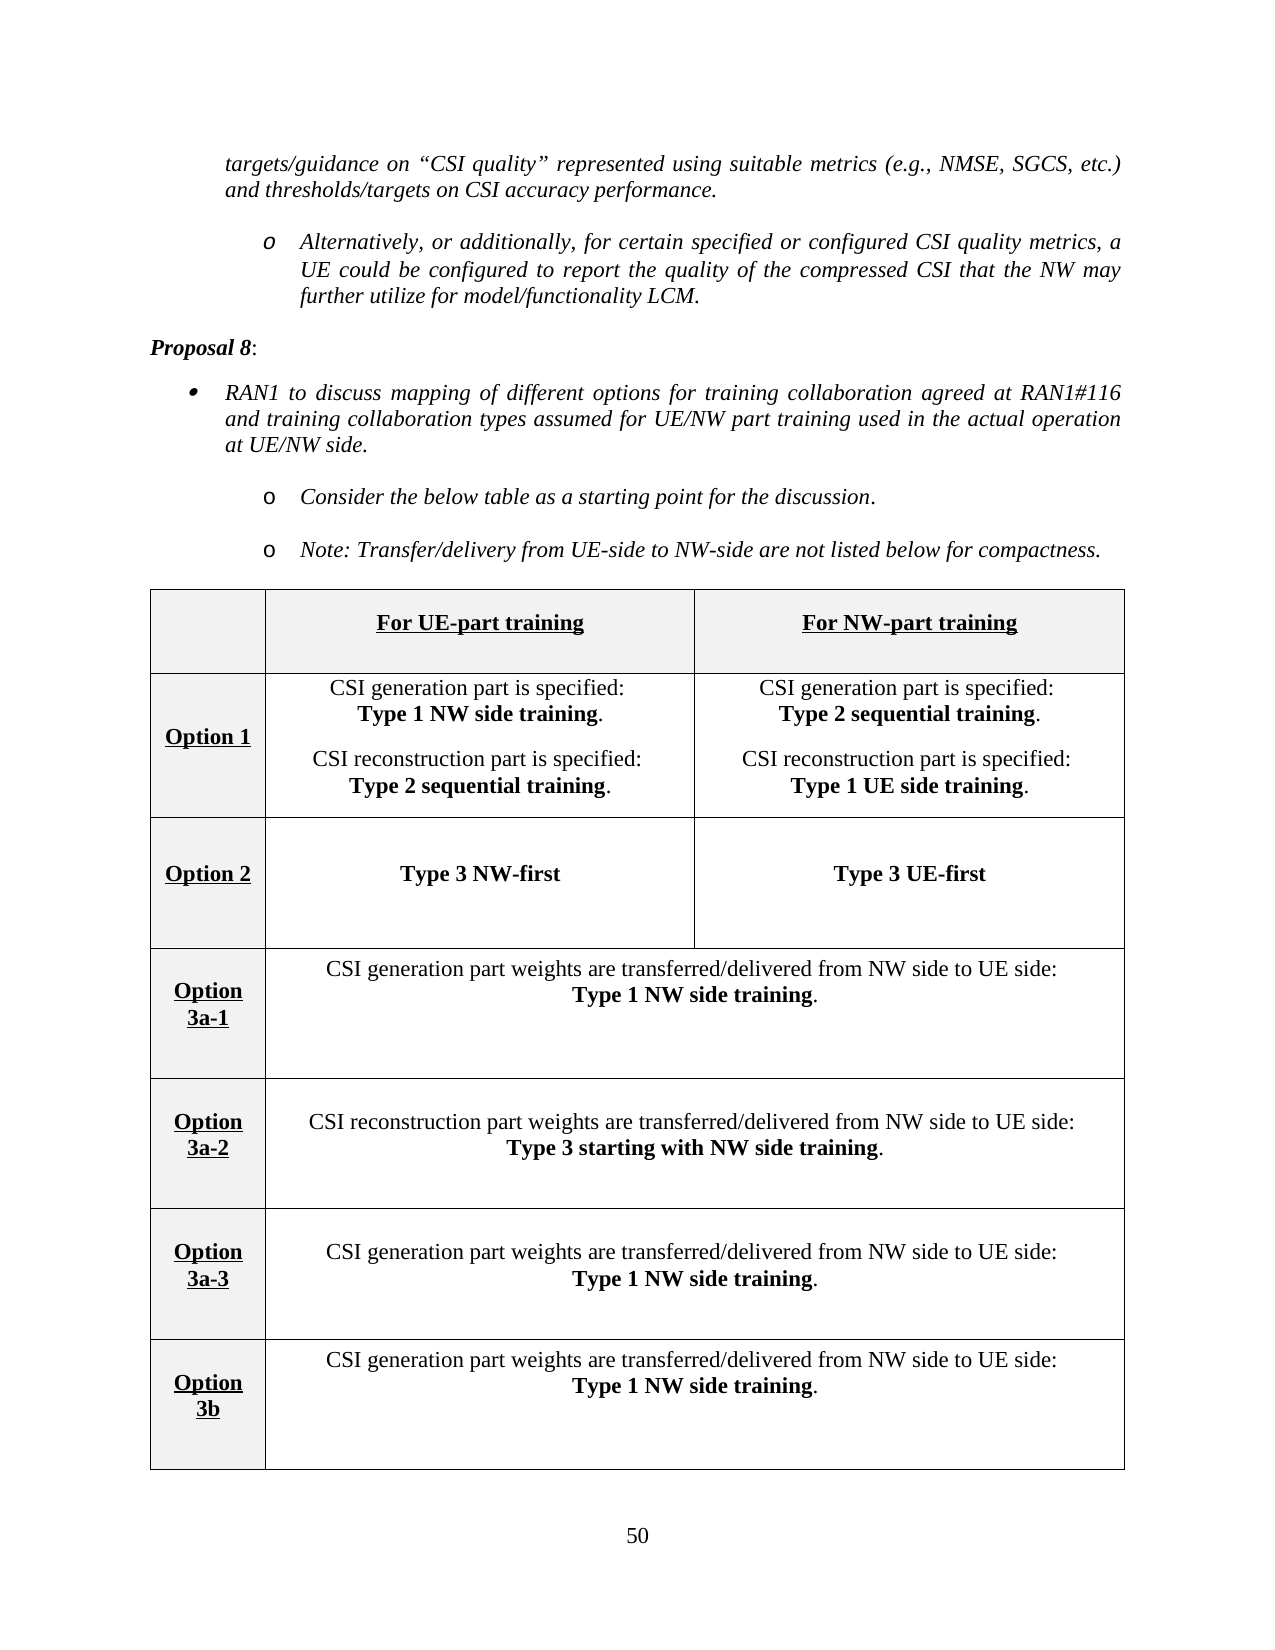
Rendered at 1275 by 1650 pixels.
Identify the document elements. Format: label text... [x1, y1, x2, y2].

table_header For NW-part training [695, 590, 1124, 673]
table_cell Type 3 NW-first [266, 818, 694, 947]
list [187, 150, 1125, 203]
table_cell Option 2 [151, 818, 265, 947]
table_cell Type 3 UE-first [695, 818, 1124, 947]
list Alternatively, or additionally, for certain specified or configured CSI quality metrics, a UE could be configured to report the quality of the compressed CSI that the NW may further utilize for model/functionality LCM. [262, 228, 1125, 309]
list Note: Transfer/delivery from UE-side to NW-side are not listed below for compactness. [262, 536, 1125, 564]
table_cell CSI generation part weights are transferred/delivered from NW side to UE side: Type 1 NW side training. [266, 1340, 1124, 1469]
list Consider the below table as a starting point for the discussion. [262, 483, 1125, 511]
table_cell Option 3b [151, 1340, 265, 1469]
table_cell CSI reconstruction part weights are transferred/delivered from NW side to UE side: Type 3 starting with NW side training. [266, 1079, 1124, 1208]
table_cell CSI generation part is specified: Type 1 NW side training. CSI reconstruction part is specified: Type 2 sequential training. [266, 674, 694, 817]
text Proposal 8: [150, 334, 1125, 360]
table_header For UE-part training [266, 590, 694, 673]
table_cell CSI generation part is specified: Type 2 sequential training. CSI reconstruction part is specified: Type 1 UE side training. [695, 674, 1124, 817]
list RAN1 to discuss mapping of different options for training collaboration agreed at RAN1#116 and training collaboration types assumed for UE/NW part training used in the actual operation at UE/NW side. [187, 379, 1125, 458]
table_header [151, 590, 265, 673]
table_cell CSI generation part weights are transferred/delivered from NW side to UE side: Type 1 NW side training. [266, 1209, 1124, 1339]
table_cell CSI generation part weights are transferred/delivered from NW side to UE side: Type 1 NW side training. [266, 949, 1124, 1078]
table_cell Option 3a-3 [151, 1209, 265, 1339]
table_cell Option 3a-1 [151, 949, 265, 1078]
table_cell Option 3a-2 [151, 1079, 265, 1208]
table_cell Option 1 [151, 674, 265, 817]
